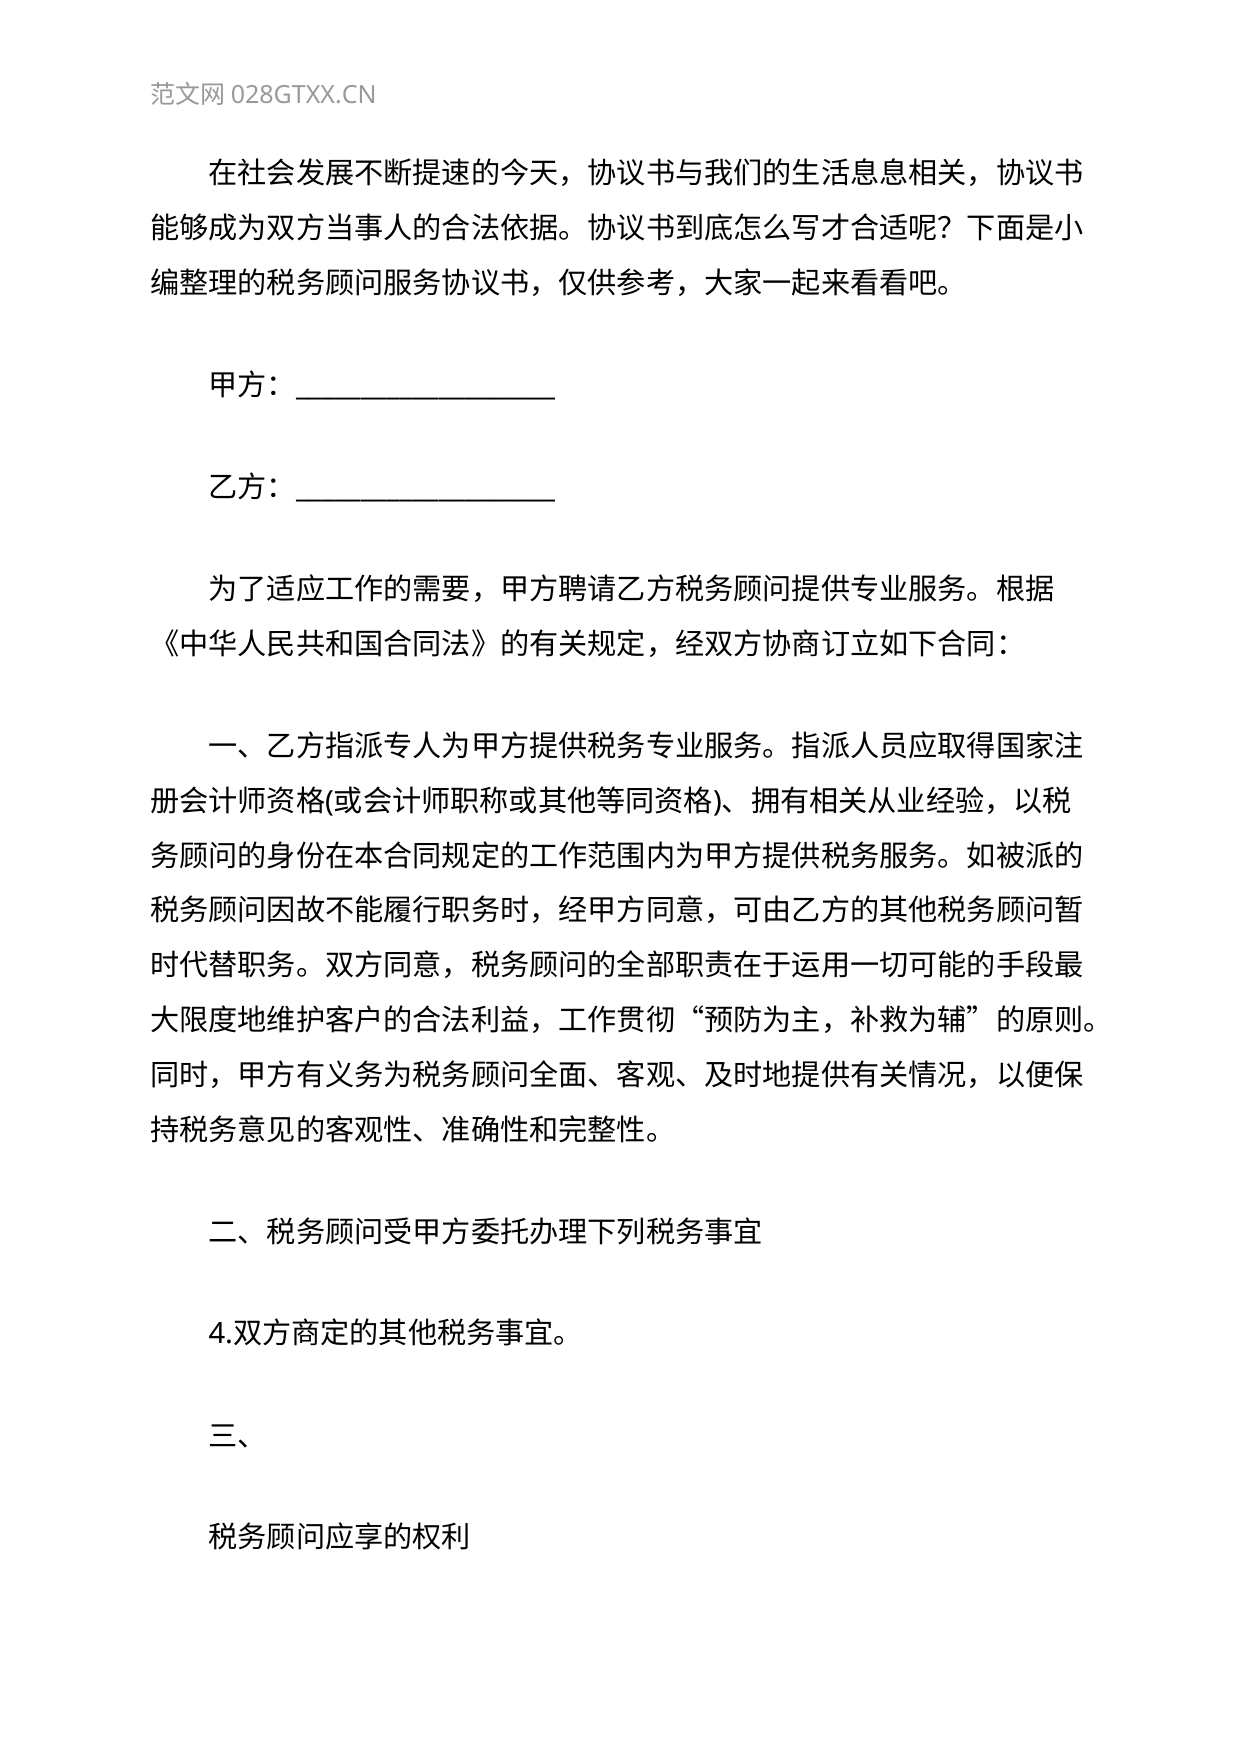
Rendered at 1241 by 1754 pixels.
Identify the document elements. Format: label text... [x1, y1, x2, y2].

text 二、税务顾问受甲方委托办理下列税务事宜 [150, 1208, 1090, 1251]
text 为了适应工作的需要，甲方聘请乙方税务顾问提供专业服务。根据《中华人民共和国合同法》的有关规定，经双方协商订立如下合同： [150, 566, 1090, 663]
text 在社会发展不断提速的今天，协议书与我们的生活息息相关，协议书能够成为双方当事人的合法依据。协议书到底怎么写才合适呢？下面是小编整理的税务顾问服务协议书，仅供参考，大家一起来看看吧。 [150, 150, 1090, 302]
text 4.双方商定的其他税务事宜。 [150, 1310, 1090, 1352]
text 税务顾问应享的权利 [150, 1514, 1090, 1556]
text 甲方：____________________ [150, 362, 1090, 404]
text 乙方：____________________ [150, 463, 1090, 506]
text 一、乙方指派专人为甲方提供税务专业服务。指派人员应取得国家注册会计师资格(或会计师职称或其他等同资格)、拥有相关从业经验，以税务顾问的身份在本合同规定的工作范围内为甲方提供税务服务。如被派的税务顾问因故不能履行职务时，经甲方同意，可由乙方的其他税务顾问暂时代替职务。双方同意，税务顾问的全部职责在于运用一切可能的手段最大限度地维护客户的合法利益，工作贯彻“预防为主，补救为辅”的原则。同时，甲方有义务为税务顾问全面、客观、及时地提供有关情况，以便保持税务意见的客观性、准确性和完整性。 [150, 722, 1090, 1149]
text 三、 [150, 1412, 1090, 1454]
